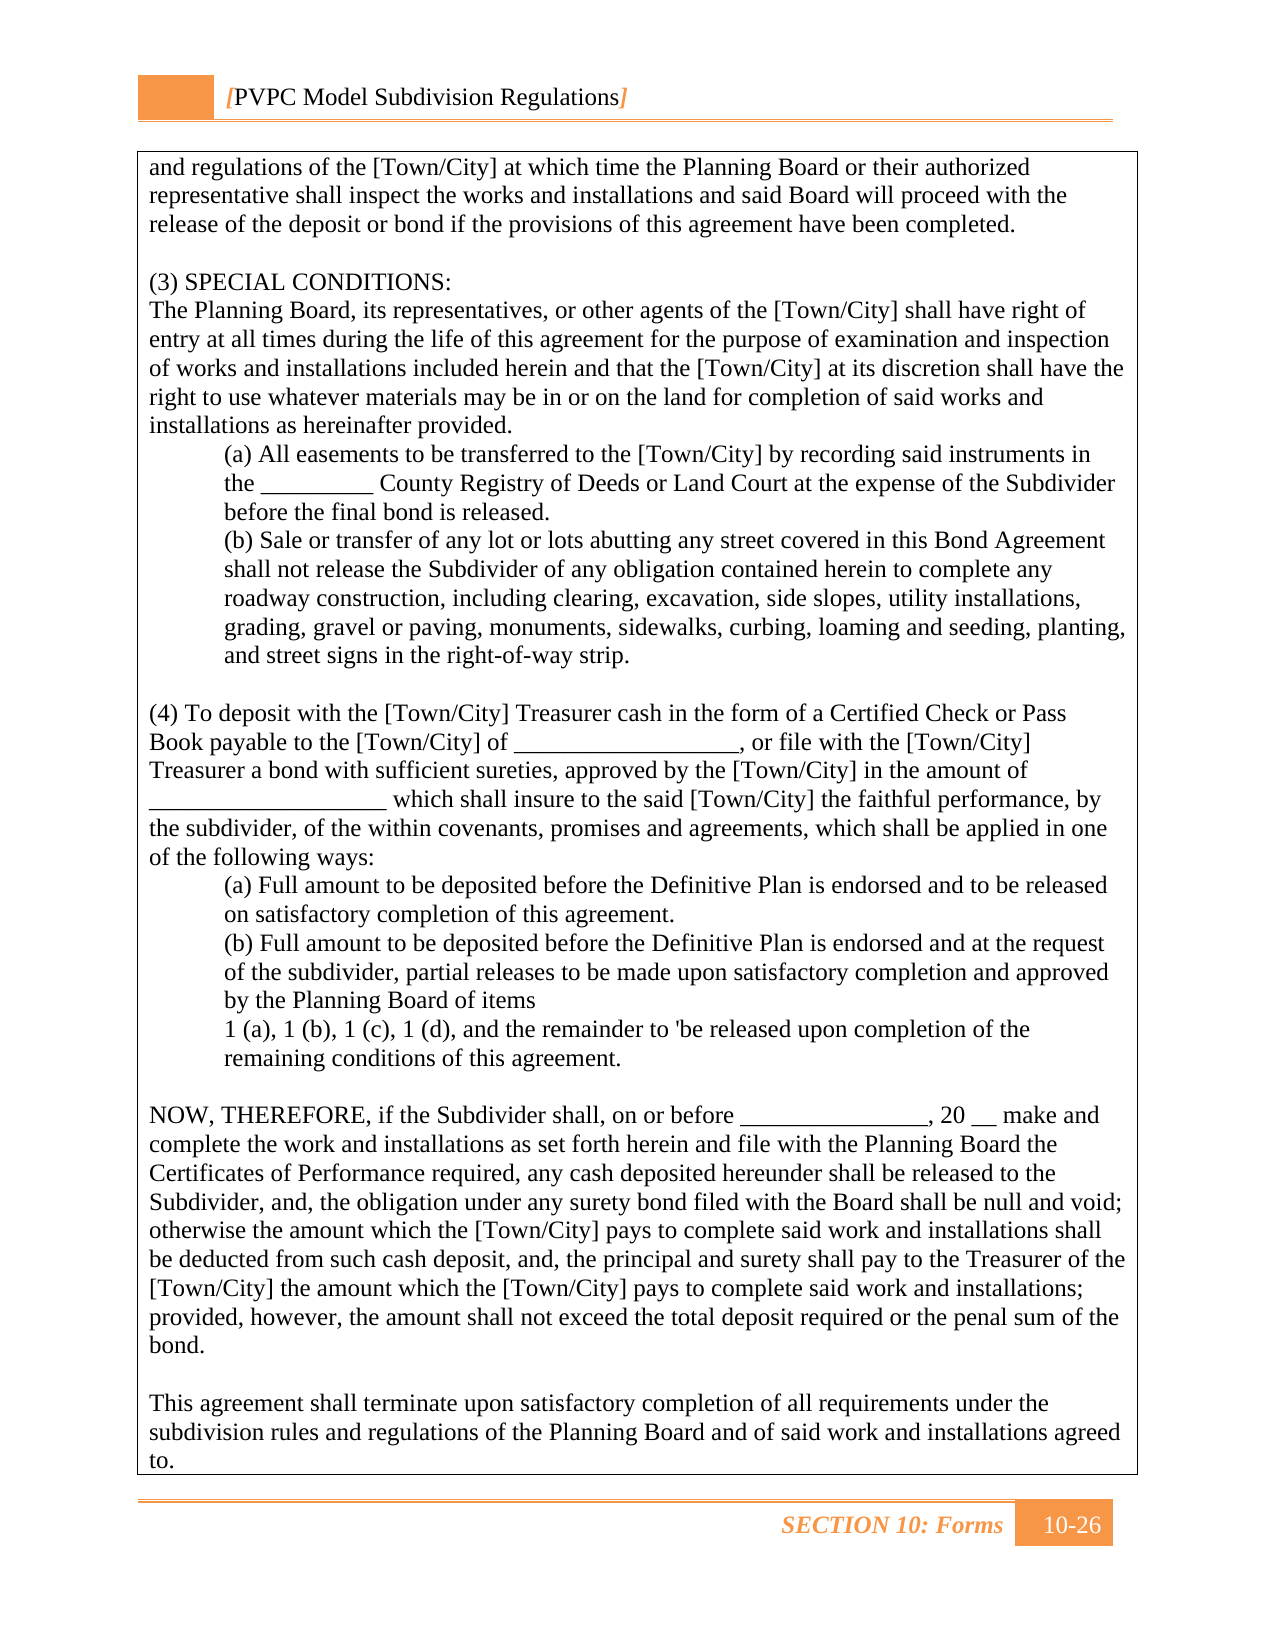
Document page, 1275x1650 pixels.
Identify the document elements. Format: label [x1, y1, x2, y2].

table_header [138, 152, 1137, 1474]
